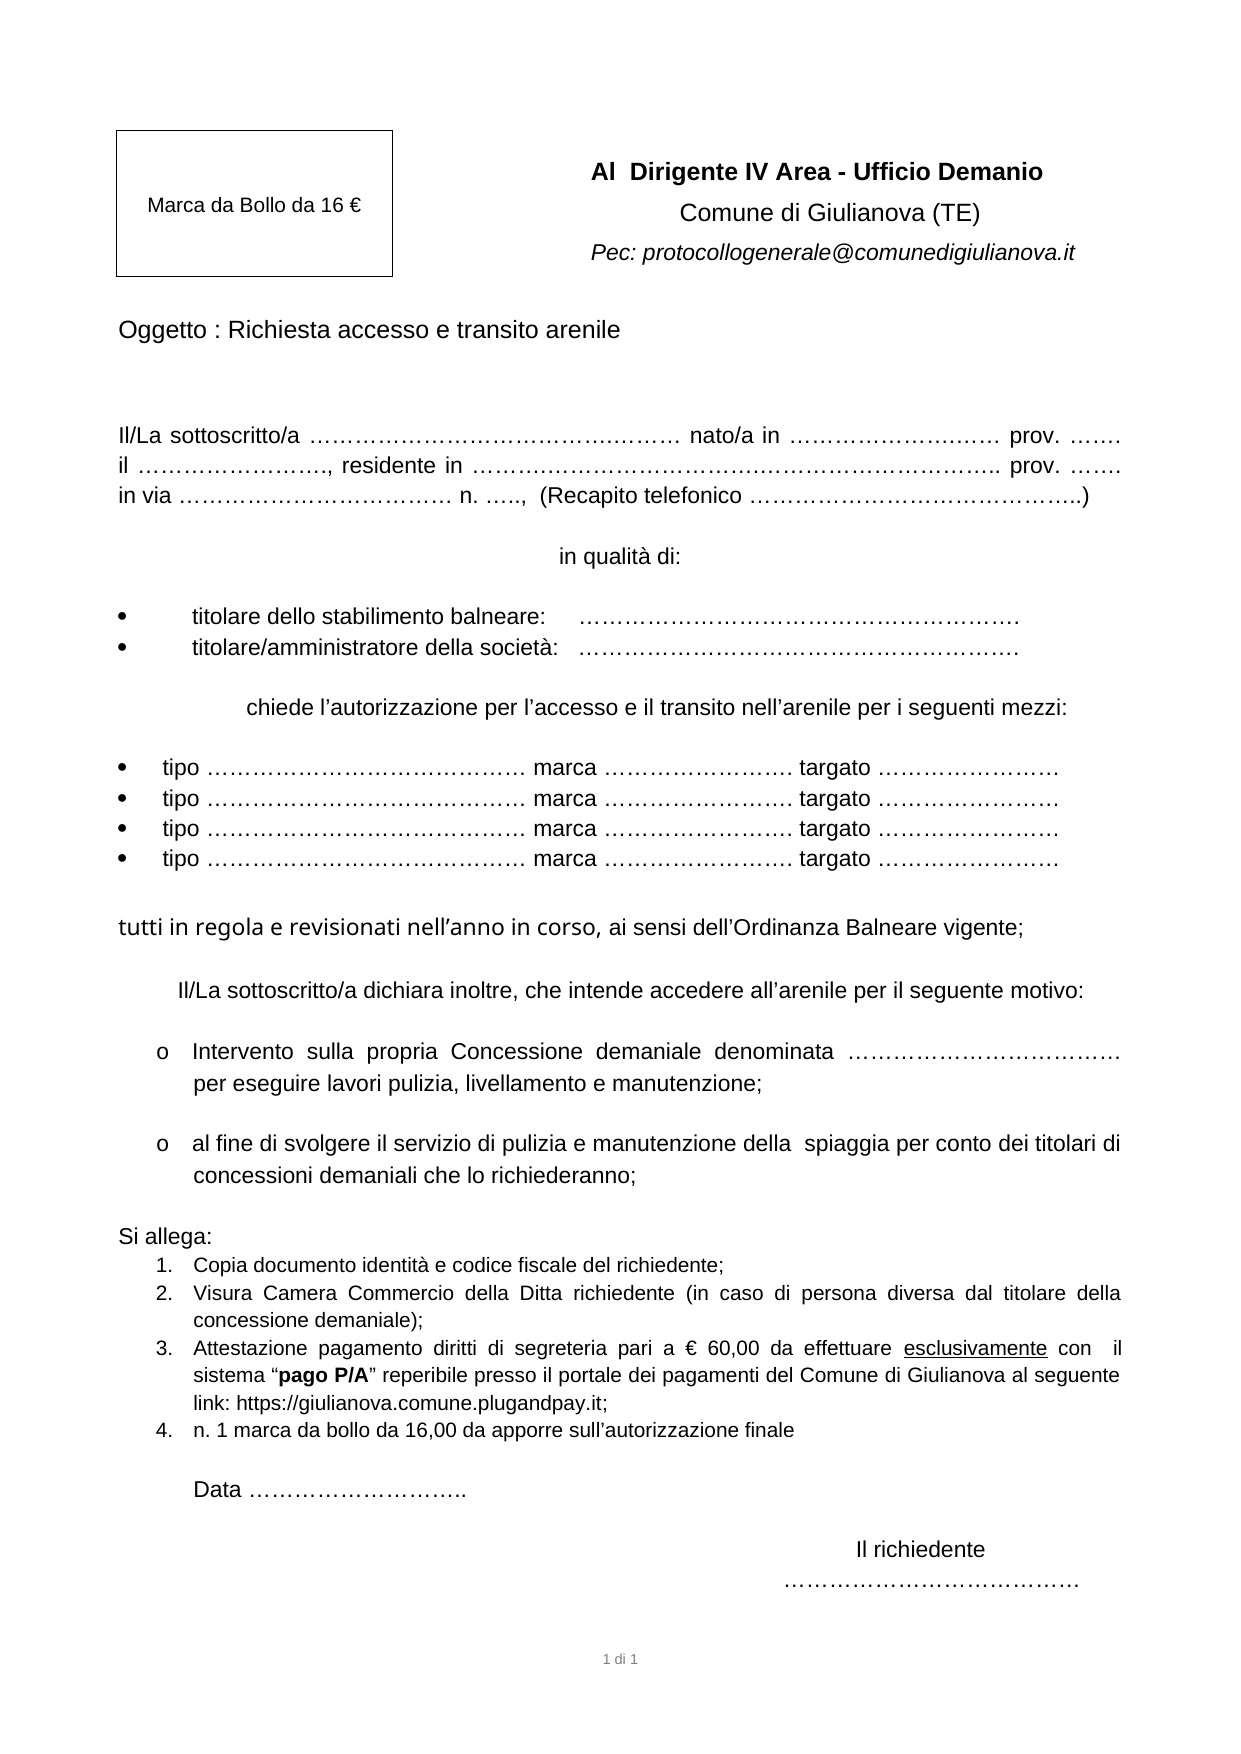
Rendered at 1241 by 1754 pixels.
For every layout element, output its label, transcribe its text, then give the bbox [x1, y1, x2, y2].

text tutti in regola e revisionati nell’anno in corso, ai sensi dell’Ordinanza Balneare vigente; [118, 911, 1122, 942]
text Si allega: [118, 1223, 1122, 1249]
text Pec: protocollogenerale@comunedigiulianova.it [591, 239, 1122, 266]
list Intervento sulla propria Concessione demaniale denominata ……………………………… per eseguire lavori pulizia, livellamento e manutenzione; [156, 1038, 1122, 1096]
text Il richiedente [783, 1536, 1122, 1562]
text Comune di Giulianova (TE) [679, 198, 1122, 227]
text Data ……………………….. [193, 1476, 1122, 1502]
list tipo …………………………………… marca ……………………. targato …………………… [118, 845, 1122, 871]
list tipo …………………………………… marca ……………………. targato …………………… [118, 784, 1122, 811]
list tipo …………………………………… marca ……………………. targato …………………… [118, 815, 1122, 841]
list titolare/amministratore della società: …………………………………………………. [118, 633, 1122, 660]
text ………………………………… [783, 1566, 1122, 1593]
list Attestazione pagamento diritti di segreteria pari a € 60,00 da effettuare esclusivamente con il sistema “pago P/A” reperibile presso il portale dei pagamenti del Comune di Giulianova al seguente link: https://giulianova.comune.plugandpay.it; [156, 1336, 1122, 1414]
list al fine di svolgere il servizio di pulizia e manutenzione della spiaggia per conto dei titolari di concessioni demaniali che lo richiederanno; [156, 1130, 1122, 1189]
list Copia documento identità e codice fiscale del richiedente; [156, 1253, 1122, 1277]
text Il/La sottoscritto/a ………………………………….……… nato/a in ………………….…… prov. ……. il ……………………., residente in ……….……………………….………………………….. prov. ……. in via ……………………………… n. ….., (Recapito telefonico ……………………………………..) [118, 422, 1122, 509]
list n. 1 marca da bollo da 16,00 da apporre sull’autorizzazione finale [156, 1418, 1122, 1442]
list titolare dello stabilimento balneare: …………………………………………………. [118, 603, 1122, 629]
text in qualità di: [118, 543, 1122, 569]
text Il/La sottoscritto/a dichiara inoltre, che intende accedere all’arenile per il seguente motivo: [118, 977, 1122, 1003]
text Al Dirigente IV Area - Ufficio Demanio [591, 157, 1122, 186]
text Oggetto : Richiesta accesso e transito arenile [118, 315, 1122, 343]
text chiede l’autorizzazione per l’accesso e il transito nell’arenile per i seguenti mezzi: [118, 694, 1122, 720]
list Visura Camera Commercio della Ditta richiedente (in caso di persona diversa dal titolare della concessione demaniale); [156, 1281, 1122, 1332]
list tipo …………………………………… marca ……………………. targato …………………… [118, 754, 1122, 781]
